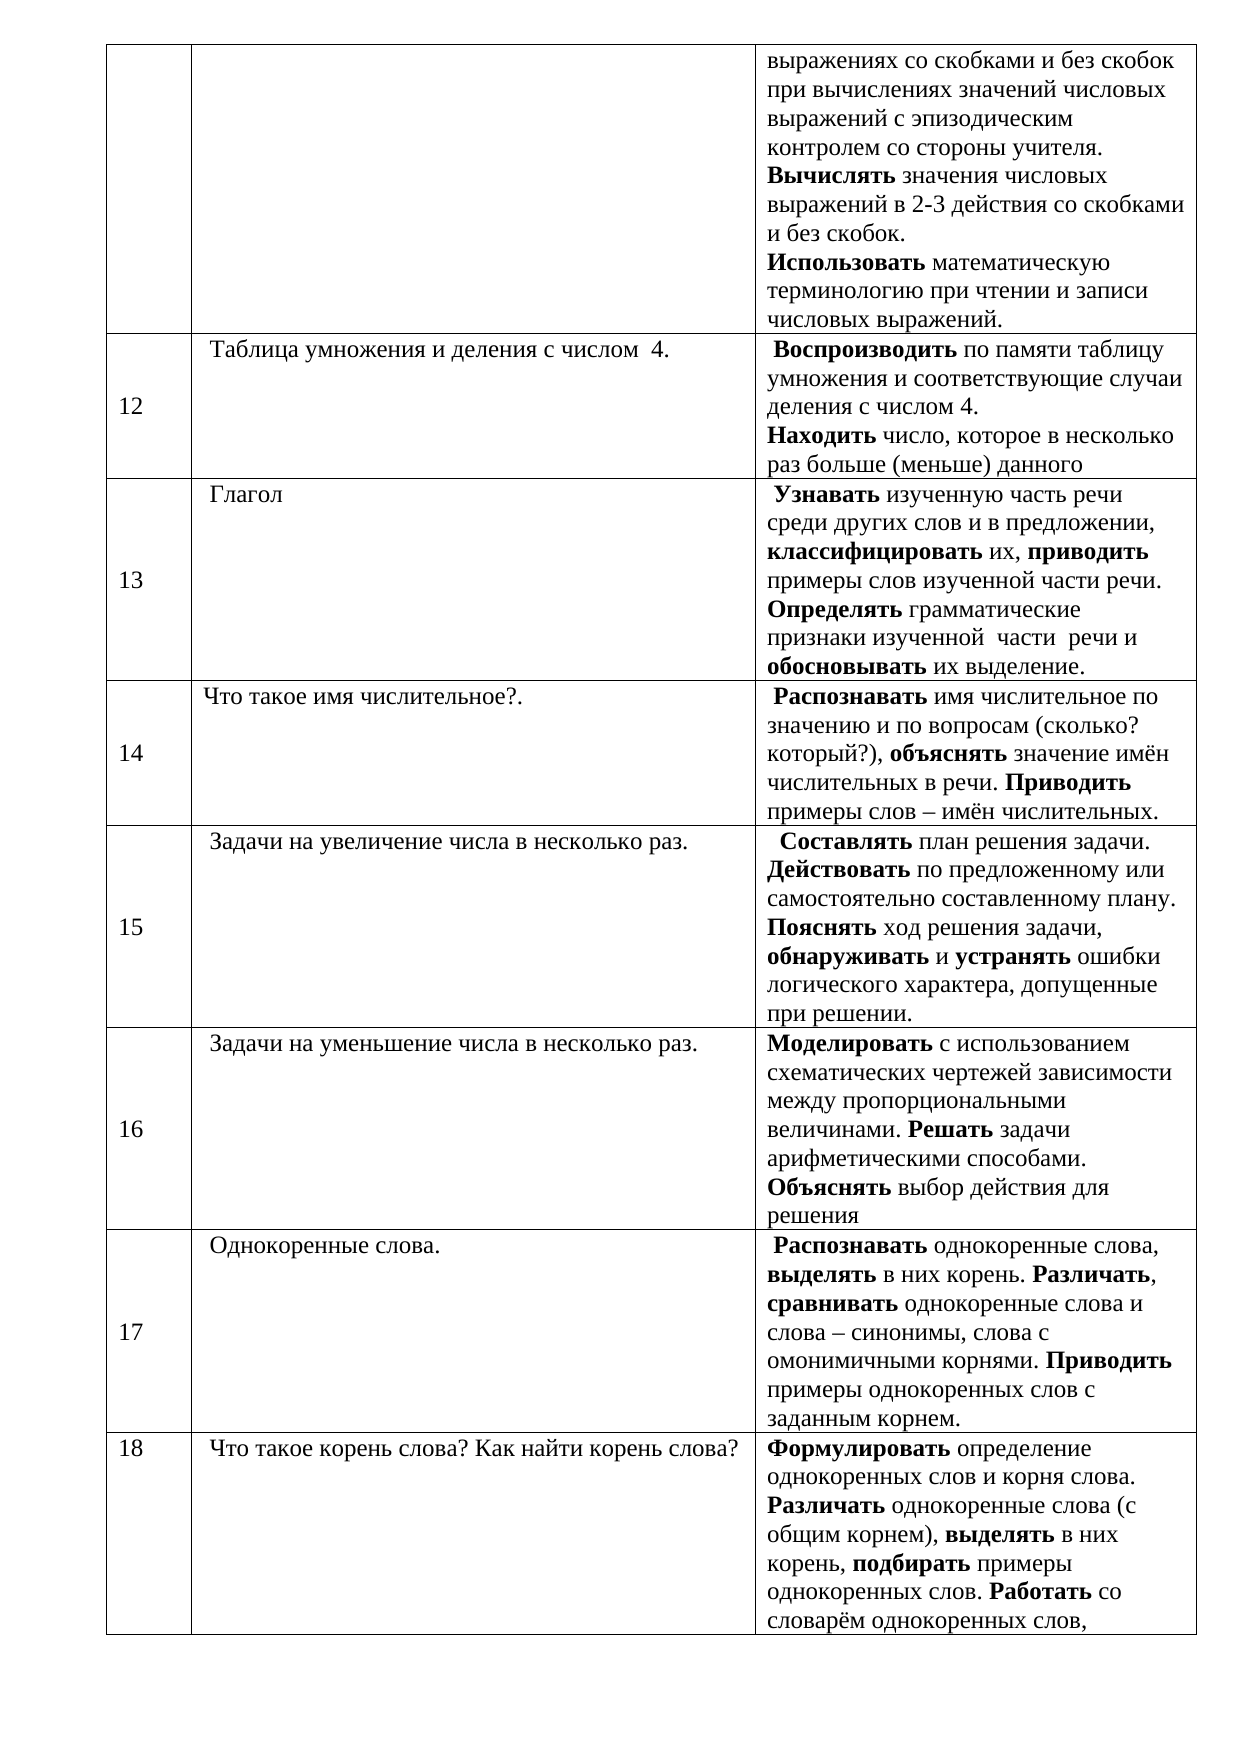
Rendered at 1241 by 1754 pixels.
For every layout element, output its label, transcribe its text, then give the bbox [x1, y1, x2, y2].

table_cell 17 [107, 1230, 191, 1432]
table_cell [192, 45, 755, 333]
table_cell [756, 1433, 1196, 1634]
table_cell Узнавать изученную часть речи среди других слов и в предложении, классифицировать их, приводить примеры слов изученной части речи. Определять грамматические признаки изученной части речи и обосновывать их выделение. [756, 479, 1196, 680]
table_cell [756, 45, 1196, 333]
table_cell Распознавать имя числительное по значению и по вопросам (сколько? который?), объяснять значение имён числительных в речи. Приводить примеры слов – имён числительных. [756, 681, 1196, 825]
table_cell Однокоренные слова. [192, 1230, 755, 1432]
table_cell Глагол [192, 479, 755, 680]
table_cell 13 [107, 479, 191, 680]
table_cell Составлять план решения задачи. Действовать по предложенному или самостоятельно составленному плану. Пояснять ход решения задачи, обнаруживать и устранять ошибки логического характера, допущенные при решении. [756, 826, 1196, 1027]
table_cell Таблица умножения и деления с числом 4. [192, 334, 755, 478]
table_cell Распознавать однокоренные слова, выделять в них корень. Различать, сравнивать однокоренные слова и слова – синонимы, слова с омонимичными корнями. Приводить примеры однокоренных слов с заданным корнем. [756, 1230, 1196, 1432]
table_cell 14 [107, 681, 191, 825]
table_cell 15 [107, 826, 191, 1027]
table_cell 18 [107, 1433, 191, 1634]
table_cell 16 [107, 1028, 191, 1229]
table_cell Что такое имя числительное?. [192, 681, 755, 825]
table_cell Моделировать с использованием схематических чертежей зависимости между пропорциональными величинами. Решать задачи арифметическими способами. Объяснять выбор действия для решения [756, 1028, 1196, 1229]
table_cell Задачи на увеличение числа в несколько раз. [192, 826, 755, 1027]
table_cell Воспроизводить по памяти таблицу умножения и соответствующие случаи деления с числом 4. Находить число, которое в несколько раз больше (меньше) данного [756, 334, 1196, 478]
table_cell 11 [107, 45, 191, 333]
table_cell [192, 1433, 755, 1634]
table_cell 12 [107, 334, 191, 478]
table_cell Задачи на уменьшение числа в несколько раз. [192, 1028, 755, 1229]
